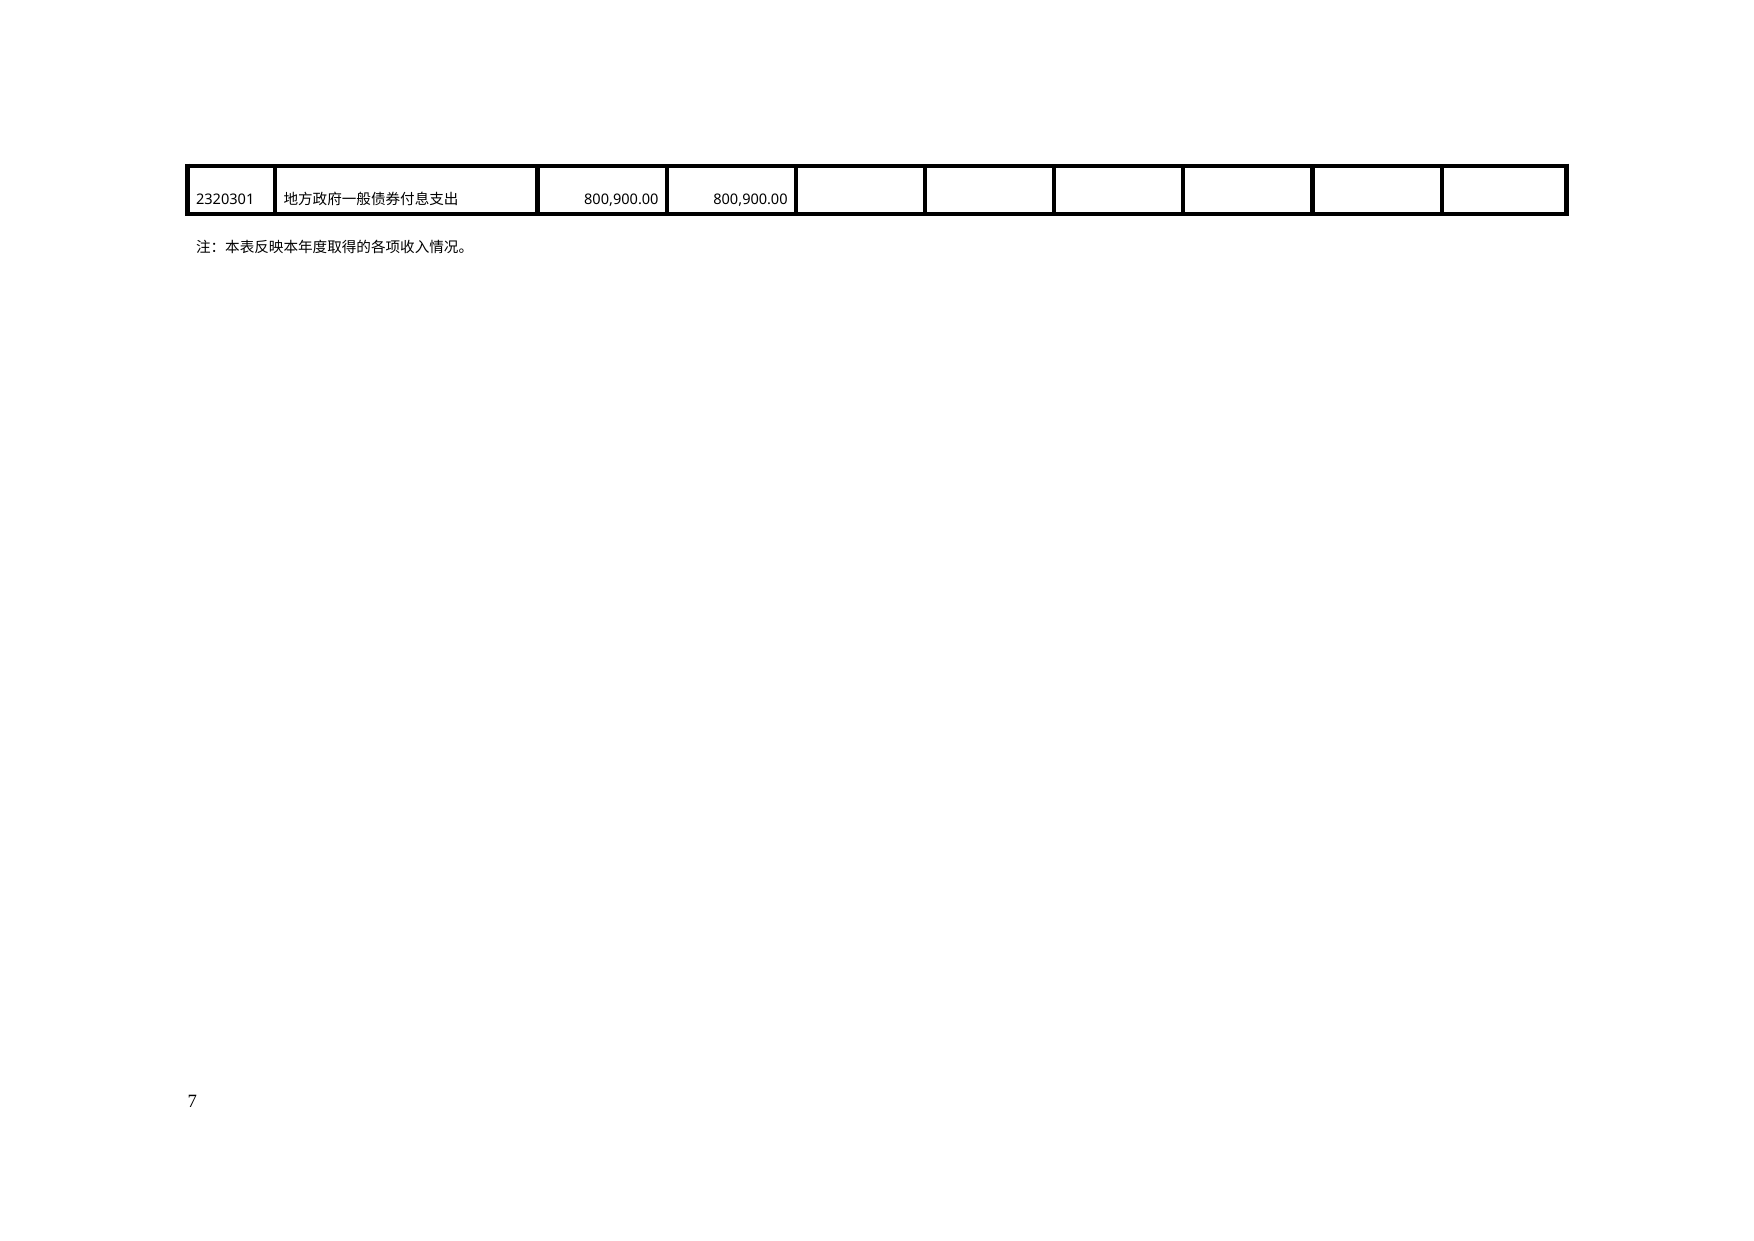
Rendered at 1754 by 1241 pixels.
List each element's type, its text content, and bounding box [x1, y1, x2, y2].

table_cell [1185, 168, 1310, 212]
table_cell [1315, 168, 1440, 212]
table_cell [1444, 168, 1564, 212]
table_cell 800,900.00 [669, 168, 794, 212]
table_cell 地方政府一般债券付息支出 [277, 168, 535, 212]
table_cell [1056, 168, 1181, 212]
table_cell [927, 168, 1052, 212]
table_cell 注：本表反映本年度取得的各项收入情况。 [188, 216, 1566, 260]
table_cell 800,900.00 [540, 168, 665, 212]
table_cell 2320301 [190, 168, 273, 212]
table_cell [798, 168, 923, 212]
